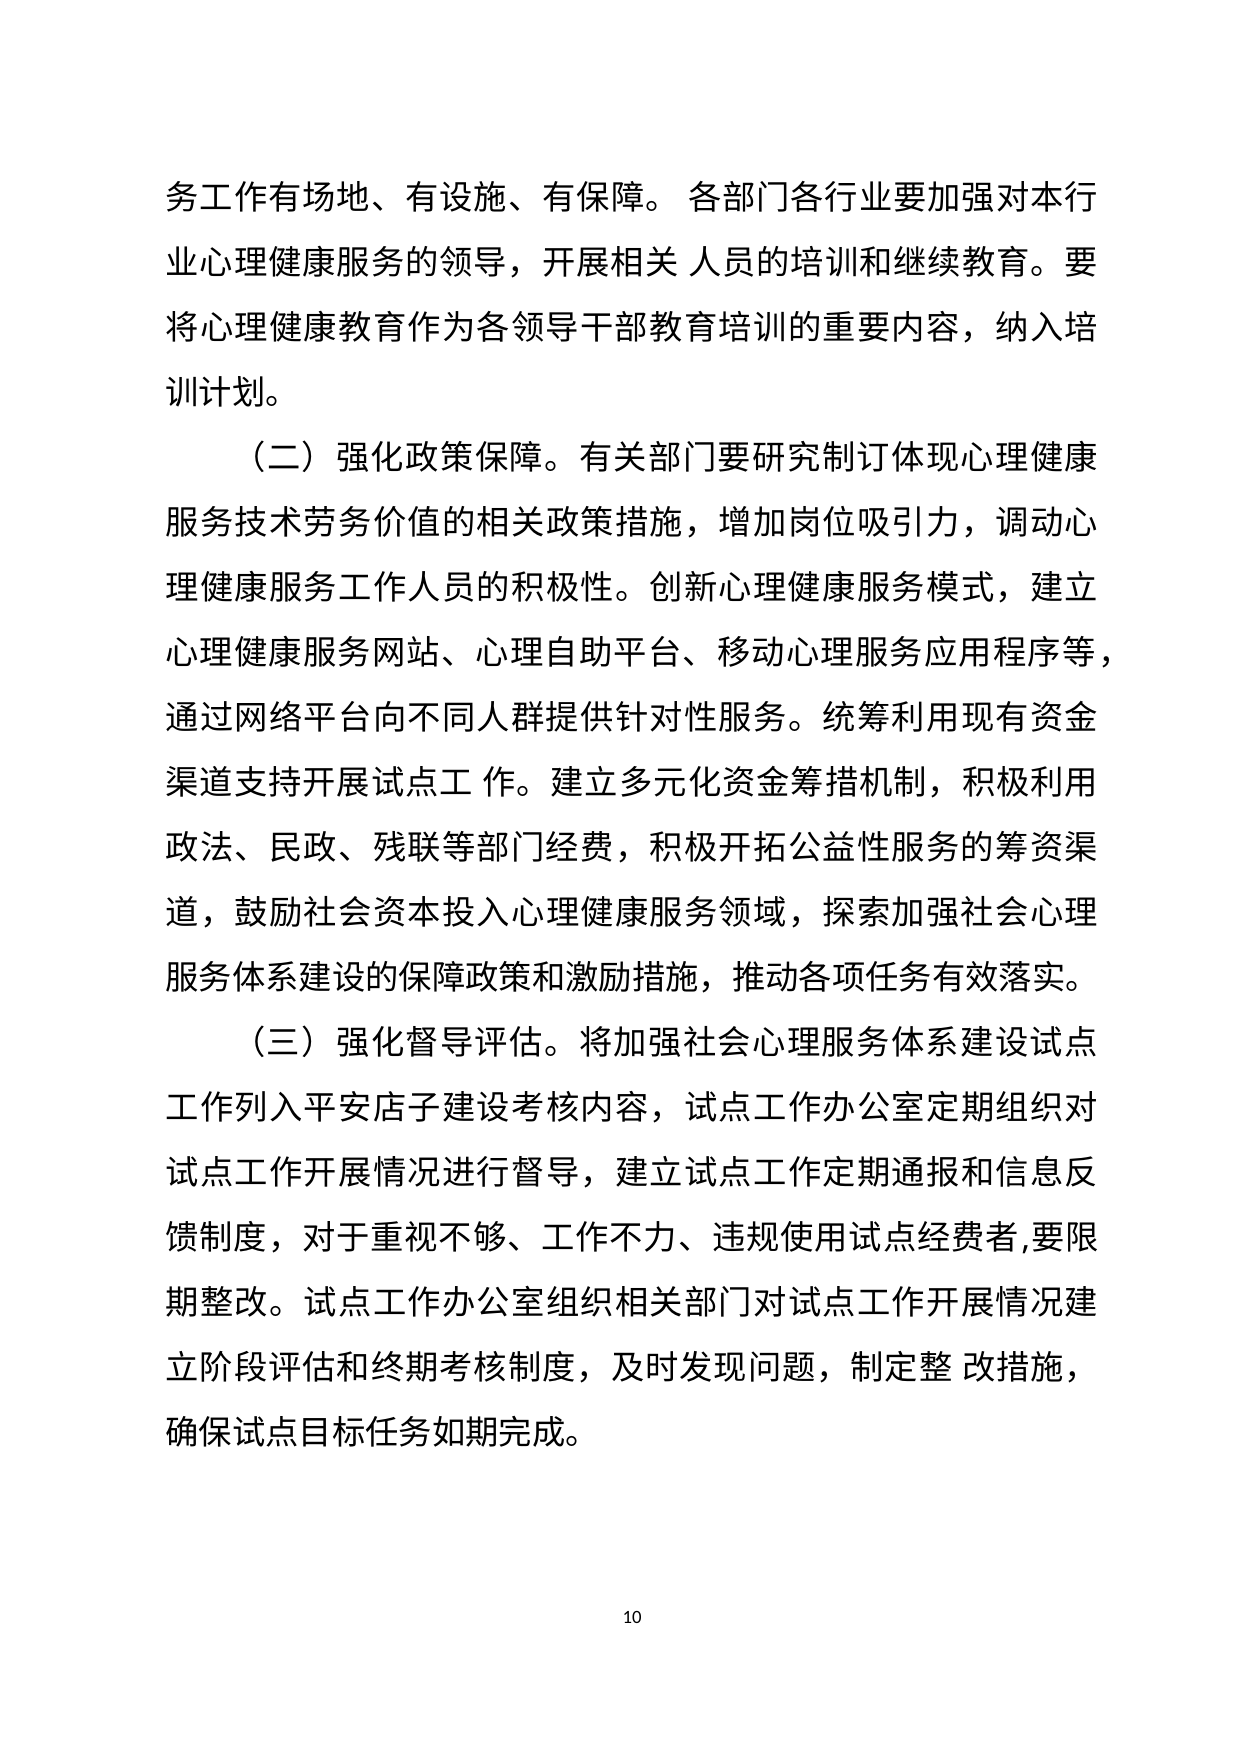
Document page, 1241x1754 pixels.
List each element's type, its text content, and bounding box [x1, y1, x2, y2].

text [165, 162, 1098, 422]
text （二）强化政策保障。有关部门要研究制订体现心理健康服务技术劳务价值的相关政策措施，增加岗位吸引力，调动心理健康服务工作人员的积极性。创新心理健康服务模式，建立心理健康服务网站、心理自助平台、移动心理服务应用程序等，通过网络平台向不同人群提供针对性服务。统筹利用现有资金渠道支持开展试点工 作。建立多元化资金筹措机制，积极利用政法、民政、残联等部门经费，积极开拓公益性服务的筹资渠道，鼓励社会资本投入心理健康服务领域，探索加强社会心理服务体系建设的保障政策和激励措施，推动各项任务有效落实。 [165, 422, 1098, 1007]
text （三）强化督导评估。将加强社会心理服务体系建设试点工作列入平安店子建设考核内容，试点工作办公室定期组织对试点工作开展情况进行督导，建立试点工作定期通报和信息反馈制度，对于重视不够、工作不力、违规使用试点经费者,要限期整改。试点工作办公室组织相关部门对试点工作开展情况建立阶段评估和终期考核制度，及时发现问题，制定整 改措施，确保试点目标任务如期完成。 [165, 1007, 1098, 1462]
